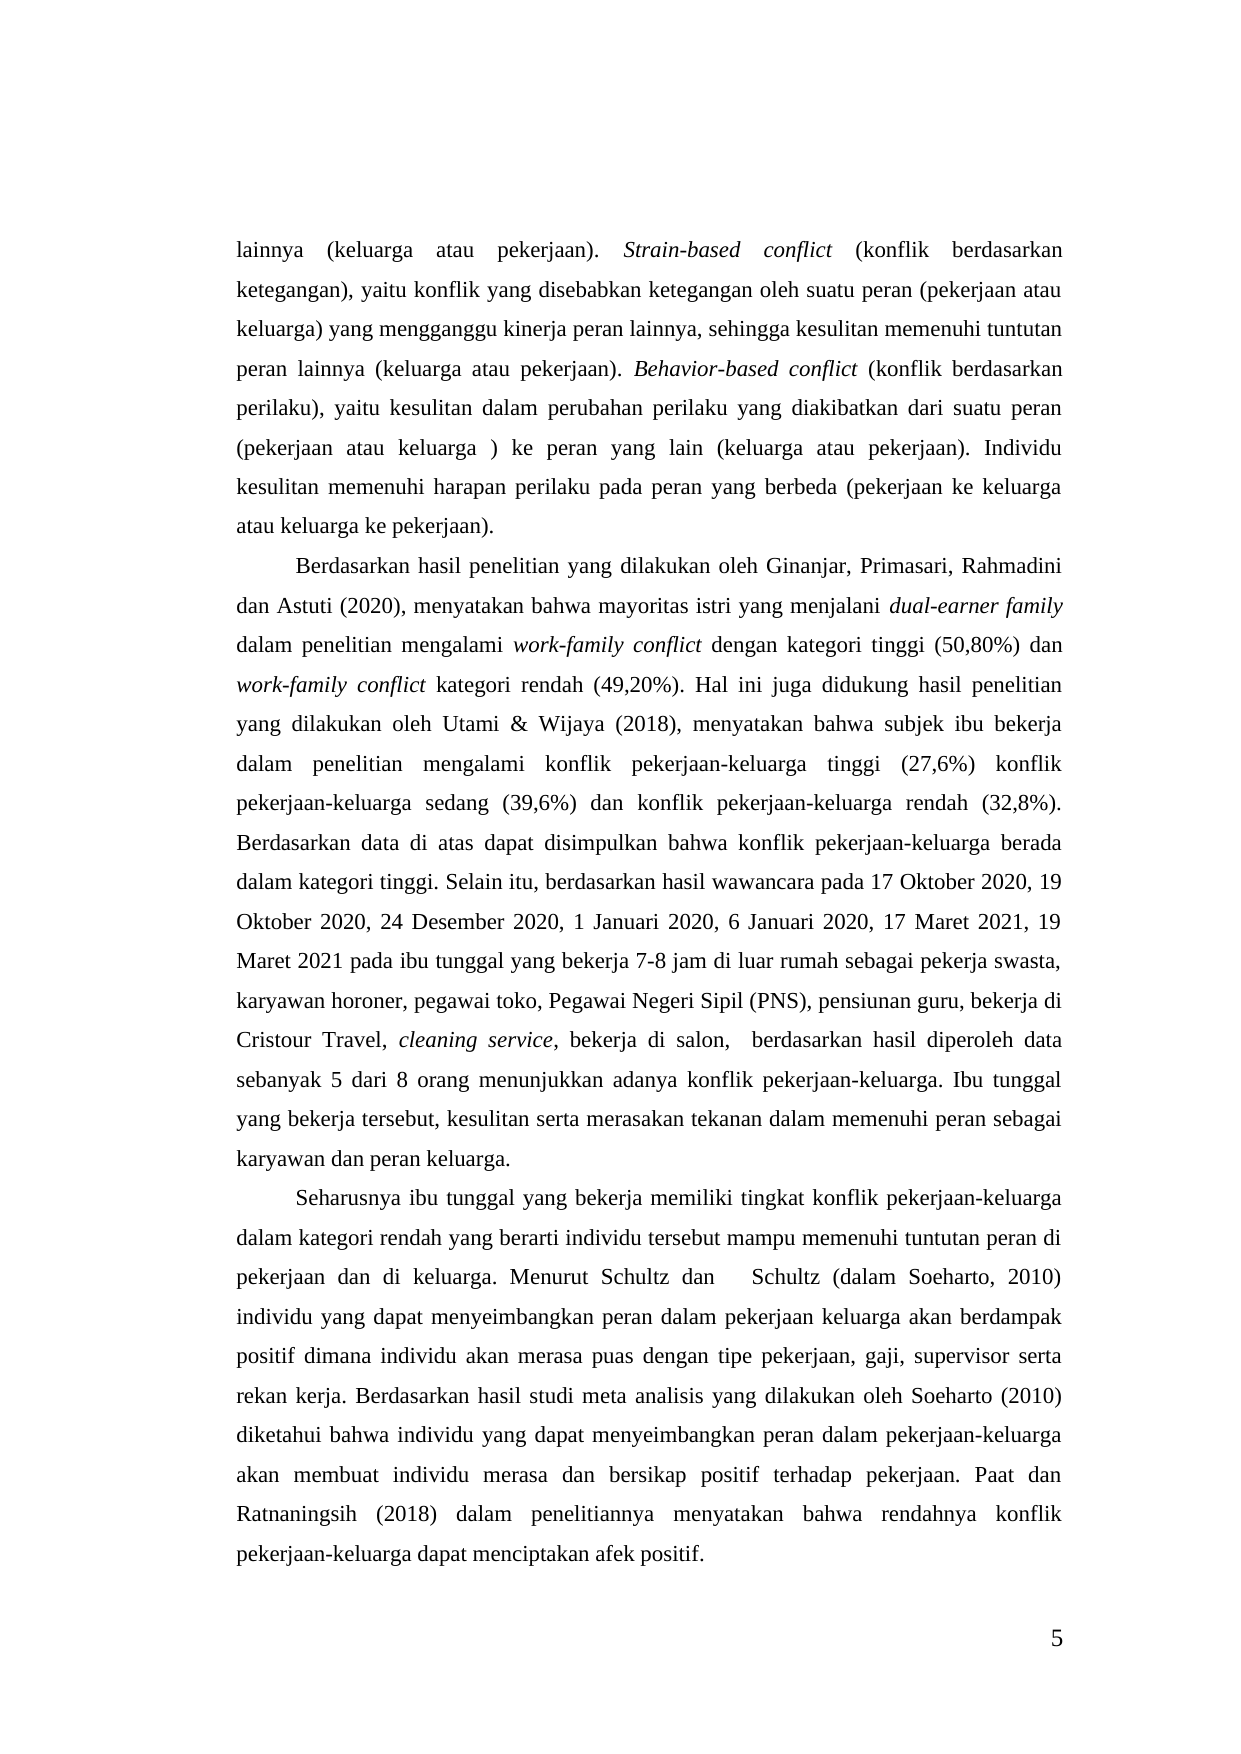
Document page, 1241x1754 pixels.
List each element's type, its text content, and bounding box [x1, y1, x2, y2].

text Seharusnya ibu tunggal yang bekerja memiliki tingkat konflik pekerjaan-keluarga dalam kategori rendah yang berarti individu tersebut mampu memenuhi tuntutan peran di pekerjaan dan di keluarga. Menurut Schultz dan Schultz (dalam Soeharto, 2010) individu yang dapat menyeimbangkan peran dalam pekerjaan keluarga akan berdampak positif dimana individu akan merasa puas dengan tipe pekerjaan, gaji, supervisor serta rekan kerja. Berdasarkan hasil studi meta analisis yang dilakukan oleh Soeharto (2010) diketahui bahwa individu yang dapat menyeimbangkan peran dalam pekerjaan-keluarga akan membuat individu merasa dan bersikap positif terhadap pekerjaan. Paat dan Ratnaningsih (2018) dalam penelitiannya menyatakan bahwa rendahnya konflik pekerjaan-keluarga dapat menciptakan afek positif. [236, 1184, 1063, 1566]
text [236, 236, 1063, 539]
text Berdasarkan hasil penelitian yang dilakukan oleh Ginanjar, Primasari, Rahmadini dan Astuti (2020), menyatakan bahwa mayoritas istri yang menjalani dual-earner family dalam penelitian mengalami work-family conflict dengan kategori tinggi (50,80%) dan work-family conflict kategori rendah (49,20%). Hal ini juga didukung hasil penelitian yang dilakukan oleh Utami & Wijaya (2018), menyatakan bahwa subjek ibu bekerja dalam penelitian mengalami konflik pekerjaan-keluarga tinggi (27,6%) konflik pekerjaan-keluarga sedang (39,6%) dan konflik pekerjaan-keluarga rendah (32,8%). Berdasarkan data di atas dapat disimpulkan bahwa konflik pekerjaan-keluarga berada dalam kategori tinggi. Selain itu, berdasarkan hasil wawancara pada 17 Oktober 2020, 19 Oktober 2020, 24 Desember 2020, 1 Januari 2020, 6 Januari 2020, 17 Maret 2021, 19 Maret 2021 pada ibu tunggal yang bekerja 7-8 jam di luar rumah sebagai pekerja swasta, karyawan horoner, pegawai toko, Pegawai Negeri Sipil (PNS), pensiunan guru, bekerja di Cristour Travel, cleaning service, bekerja di salon, berdasarkan hasil diperoleh data sebanyak 5 dari 8 orang menunjukkan adanya konflik pekerjaan-keluarga. Ibu tunggal yang bekerja tersebut, kesulitan serta merasakan tekanan dalam memenuhi peran sebagai karyawan dan peran keluarga. [236, 552, 1063, 1171]
